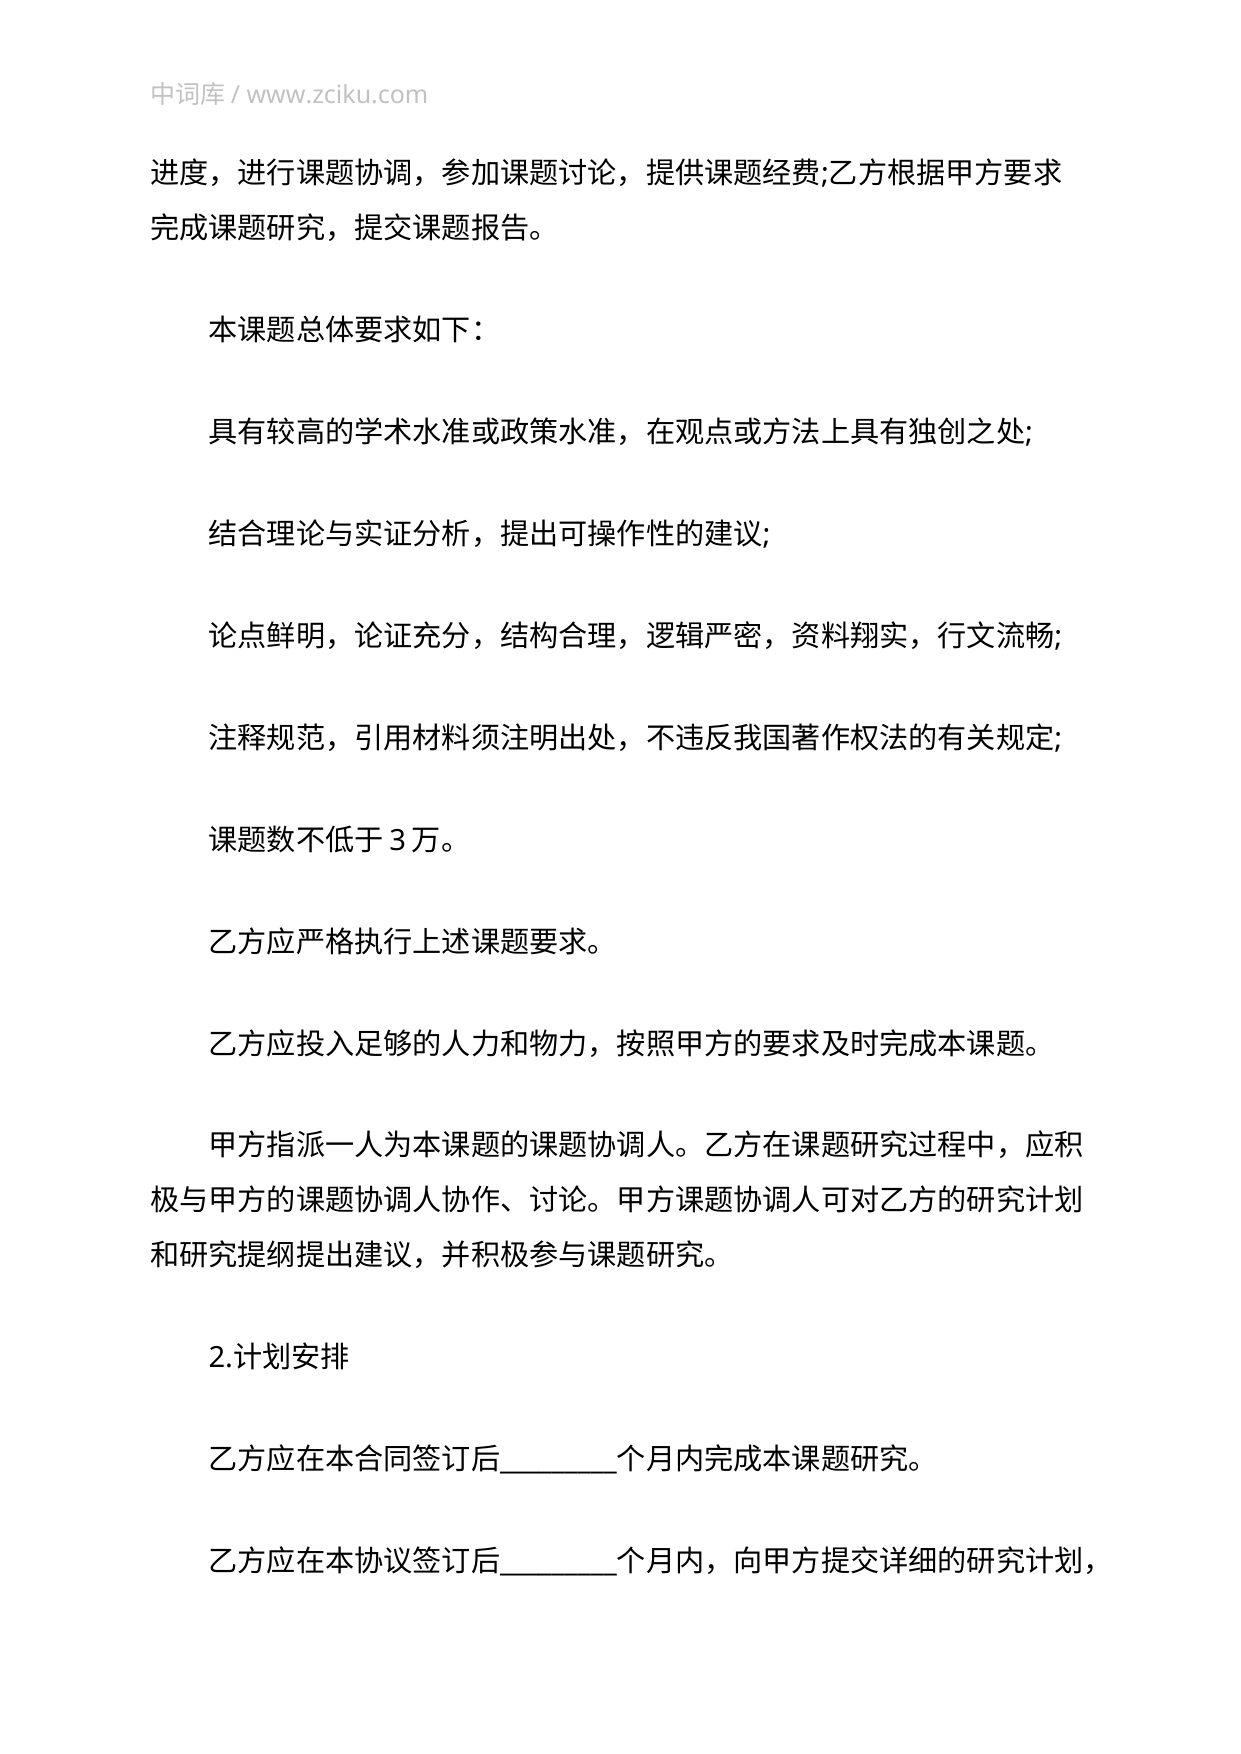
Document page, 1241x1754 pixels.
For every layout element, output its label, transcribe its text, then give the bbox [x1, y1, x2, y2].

text 课题数不低于3万。 [150, 816, 1090, 859]
text 2.计划安排 [150, 1333, 1090, 1376]
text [150, 150, 1090, 247]
text 注释规范，引用材料须注明出处，不违反我国著作权法的有关规定; [150, 714, 1090, 757]
text 乙方应严格执行上述课题要求。 [150, 918, 1090, 961]
text 具有较高的学术水准或政策水准，在观点或方法上具有独创之处; [150, 408, 1090, 451]
text 结合理论与实证分析，提出可操作性的建议; [150, 511, 1090, 553]
text 本课题总体要求如下： [150, 307, 1090, 349]
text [150, 1537, 1090, 1580]
text 甲方指派一人为本课题的课题协调人。乙方在课题研究过程中，应积极与甲方的课题协调人协作、讨论。甲方课题协调人可对乙方的研究计划和研究提纲提出建议，并积极参与课题研究。 [150, 1122, 1090, 1274]
text 乙方应在本合同签订后_________个月内完成本课题研究。 [150, 1436, 1090, 1478]
text 论点鲜明，论证充分，结构合理，逻辑严密，资料翔实，行文流畅; [150, 612, 1090, 655]
text 乙方应投入足够的人力和物力，按照甲方的要求及时完成本课题。 [150, 1020, 1090, 1062]
